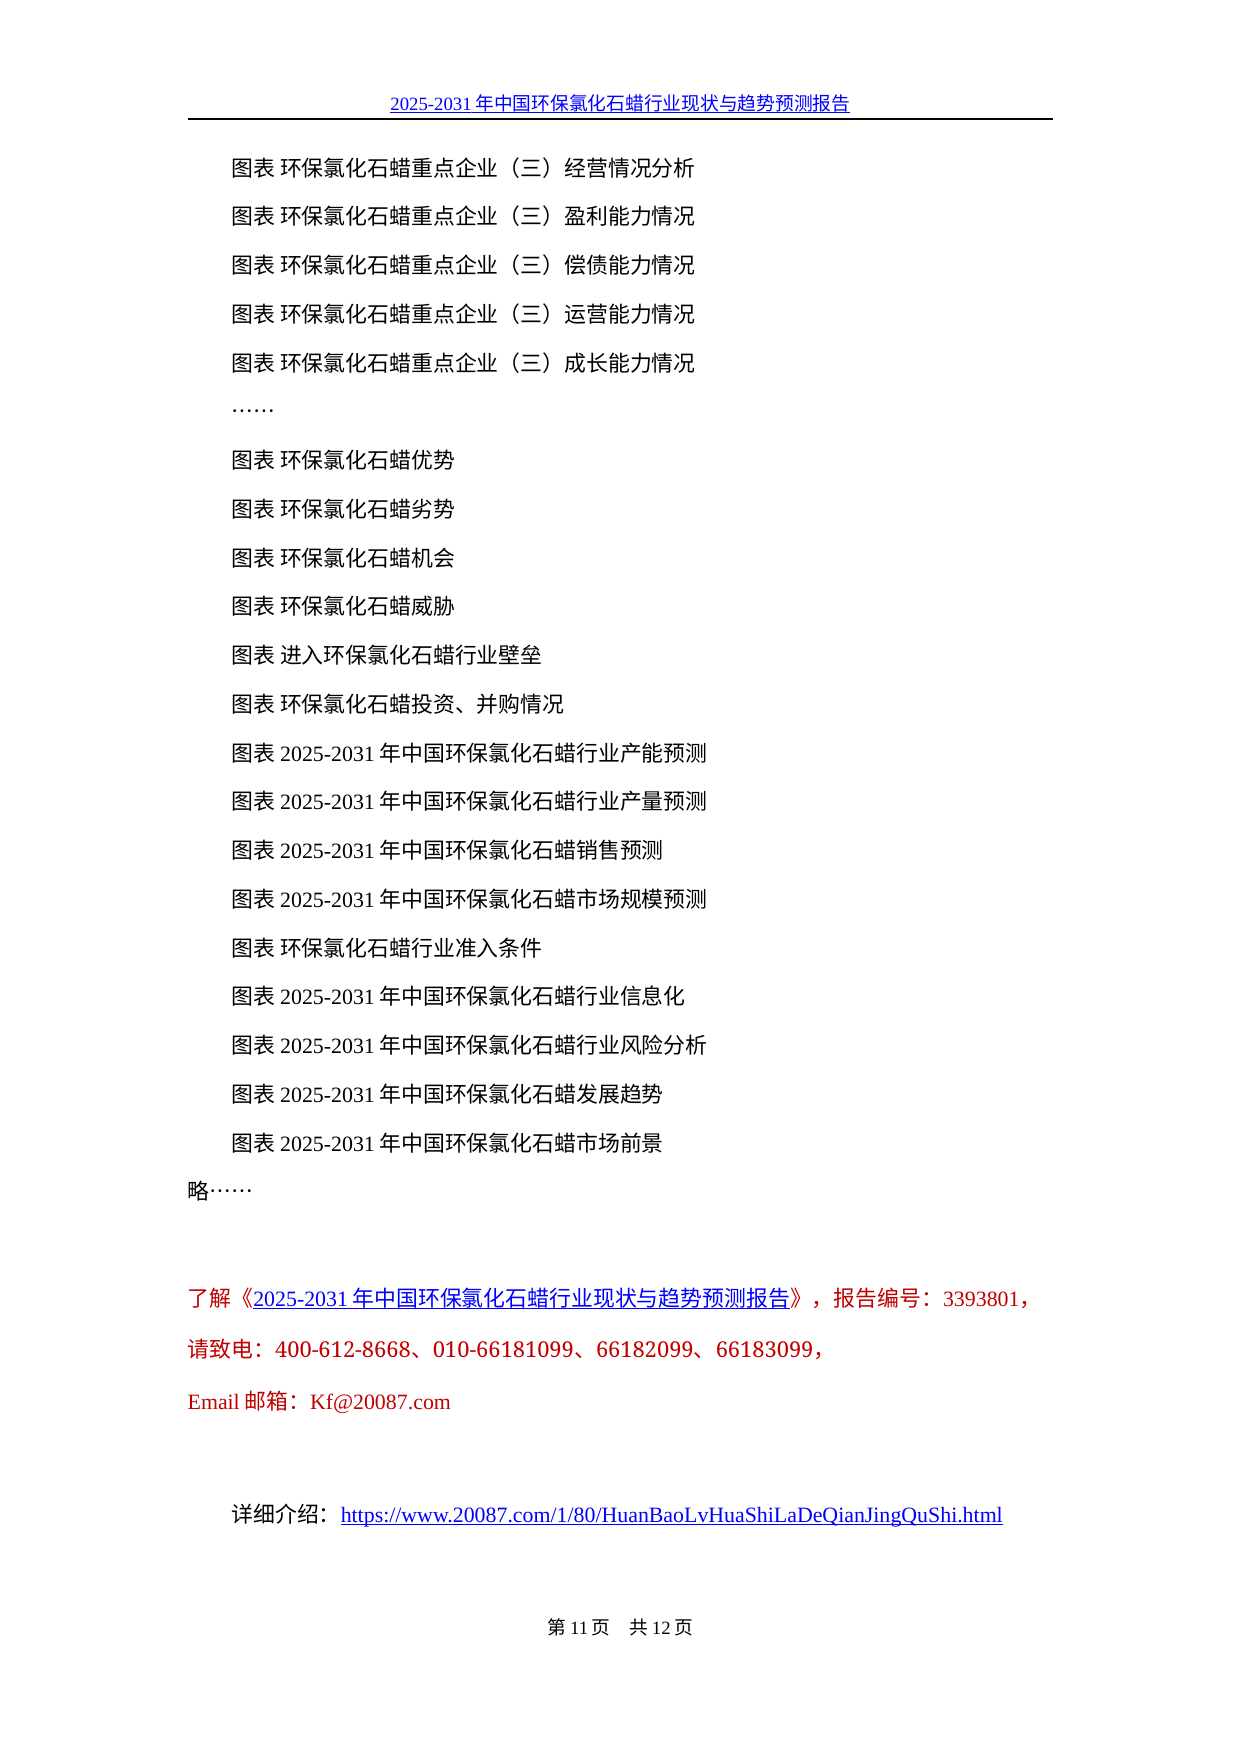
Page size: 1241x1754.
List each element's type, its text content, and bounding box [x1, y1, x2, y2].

text 详细介绍：https://www.20087.com/1/80/HuanBaoLvHuaShiLaDeQianJingQuShi.html [187, 1496, 1053, 1529]
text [187, 150, 1053, 1206]
text 了解《2025-2031年中国环保氯化石蜡行业现状与趋势预测报告》，报告编号：3393801， [187, 1280, 1053, 1313]
text 请致电：400-612-8668、010-66181099、66182099、66183099， [187, 1332, 1053, 1364]
text Email邮箱：Kf@20087.com [187, 1383, 1053, 1416]
